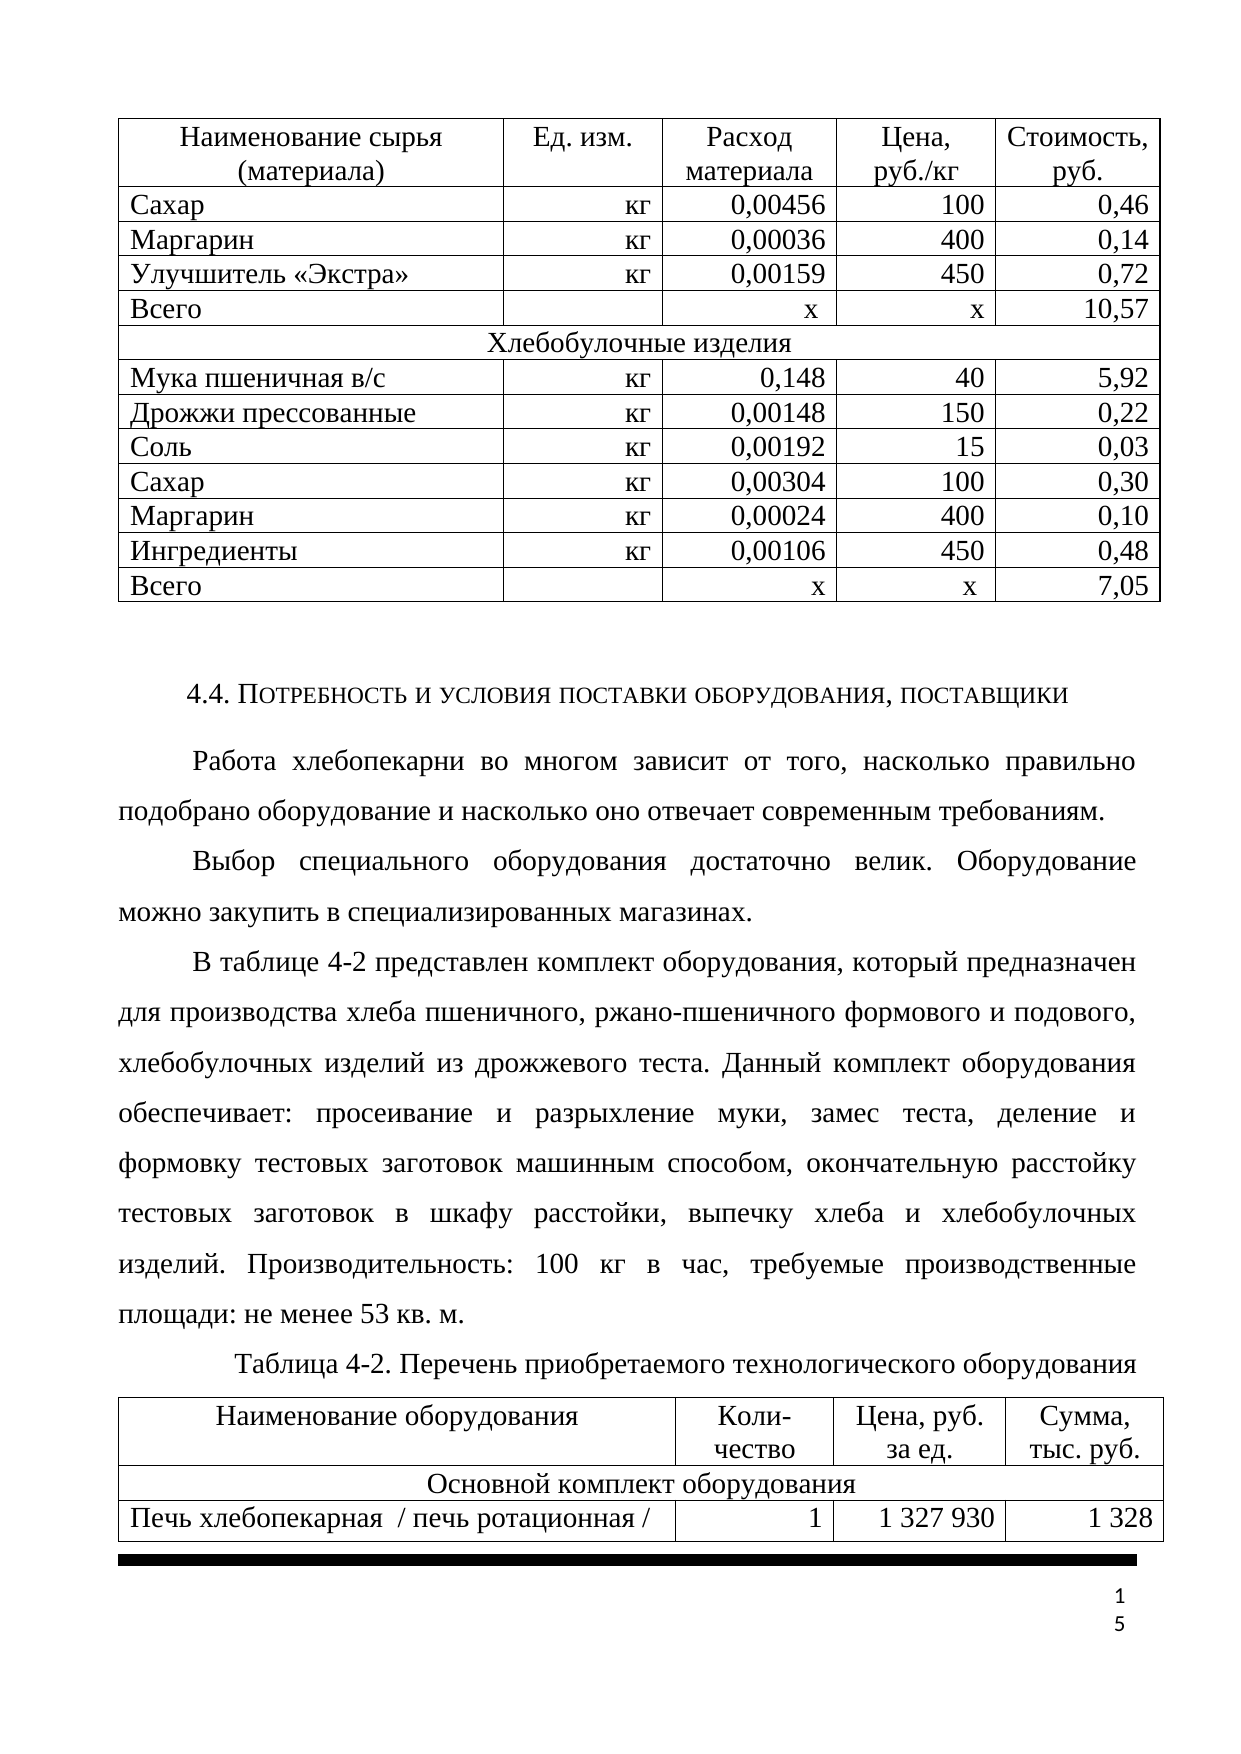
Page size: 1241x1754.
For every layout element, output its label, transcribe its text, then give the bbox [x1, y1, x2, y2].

table_cell Сахар [119, 464, 503, 497]
table_cell кг [504, 222, 662, 255]
table_cell 400 [837, 222, 995, 255]
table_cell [119, 1501, 675, 1541]
table_cell 100 [837, 464, 995, 497]
table_cell 0,22 [996, 395, 1159, 428]
table_cell кг [504, 256, 662, 290]
table_cell 0,03 [996, 429, 1159, 463]
table_cell кг [504, 533, 662, 567]
table_cell 0,72 [996, 256, 1159, 290]
table_header Стоимость, руб. [996, 119, 1159, 186]
table_cell 0,00106 [663, 533, 836, 567]
table_cell Дрожжи прессованные [119, 395, 503, 428]
table_cell 15 [837, 429, 995, 463]
table_header Цена, руб./кг [837, 119, 995, 186]
table_cell 0,00456 [663, 187, 836, 221]
table_cell 1 328 [1006, 1501, 1163, 1541]
table_cell кг [504, 360, 662, 394]
table_cell Всего [119, 291, 503, 324]
table_cell Всего [119, 568, 503, 601]
table_cell 10,57 [996, 291, 1159, 324]
table_cell 450 [837, 533, 995, 567]
table_cell 150 [837, 395, 995, 428]
text Таблица 4-2. Перечень приобретаемого технологического оборудования [118, 1347, 1137, 1380]
table_cell Маргарин [119, 499, 503, 532]
table_cell х [837, 568, 995, 601]
table_header Расход материала [663, 119, 836, 186]
table_cell х [837, 291, 995, 324]
table_cell [504, 291, 662, 324]
table_cell Соль [119, 429, 503, 463]
table_cell кг [504, 464, 662, 497]
table_cell 0,46 [996, 187, 1159, 221]
table_cell 40 [837, 360, 995, 394]
text Выбор специального оборудования достаточно велик. Оборудование можно закупить в специализированных магазинах. [118, 843, 1137, 927]
table_cell 0,48 [996, 533, 1159, 567]
table_cell 0,00148 [663, 395, 836, 428]
table_cell 0,10 [996, 499, 1159, 532]
table_cell 1 327 930 [834, 1501, 1005, 1541]
text В таблице 4-2 представлен комплект оборудования, который предназначен для производства хлеба пшеничного, ржано-пшеничного формового и подового, хлебобулочных изделий из дрожжевого теста. Данный комплект оборудования обеспечивает: просеивание и разрыхление муки, замес теста, деление и формовку тестовых заготовок машинным способом, окончательную расстойку тестовых заготовок в шкафу расстойки, выпечку хлеба и хлебобулочных изделий. Производительность: 100 кг в час, требуемые производственные площади: не менее 53 кв. м. [118, 944, 1137, 1330]
table_cell Улучшитель «Экстра» [119, 256, 503, 290]
table_cell 450 [837, 256, 995, 290]
table_cell 0,30 [996, 464, 1159, 497]
table_cell 0,00304 [663, 464, 836, 497]
table_cell 0,00024 [663, 499, 836, 532]
table_cell х [663, 568, 836, 601]
table_cell кг [504, 395, 662, 428]
table_cell 0,00192 [663, 429, 836, 463]
table_header Цена, руб. за ед. [834, 1398, 1005, 1465]
table_cell Маргарин [119, 222, 503, 255]
table_cell 100 [837, 187, 995, 221]
table_header Наименование оборудования [119, 1398, 675, 1465]
subtitle 4.4. Потребность и условия поставки оборудования, поставщики [118, 676, 1137, 709]
table_cell [504, 568, 662, 601]
table_cell Сахар [119, 187, 503, 221]
table_cell 400 [837, 499, 995, 532]
table_cell 1 [676, 1501, 833, 1541]
table_cell 0,148 [663, 360, 836, 394]
table_cell х [663, 291, 836, 324]
table_header Коли-чество [676, 1398, 833, 1465]
table_cell 0,00159 [663, 256, 836, 290]
table_cell 0,14 [996, 222, 1159, 255]
table_cell Мука пшеничная в/с [119, 360, 503, 394]
table_cell Хлебобулочные изделия [119, 326, 1159, 359]
text Работа хлебопекарни во многом зависит от того, насколько правильно подобрано оборудование и насколько оно отвечает современным требованиям. [118, 743, 1137, 827]
table_header Наименование сырья (материала) [119, 119, 503, 186]
table_cell Ингредиенты [119, 533, 503, 567]
table_cell кг [504, 499, 662, 532]
table_cell 5,92 [996, 360, 1159, 394]
table_cell 0,00036 [663, 222, 836, 255]
table_cell 7,05 [996, 568, 1159, 601]
table_cell кг [504, 429, 662, 463]
table_header Ед. изм. [504, 119, 662, 186]
table_cell кг [504, 187, 662, 221]
table_cell Основной комплект оборудования [119, 1466, 1163, 1499]
table_header Сумма, тыс. руб. [1006, 1398, 1163, 1465]
